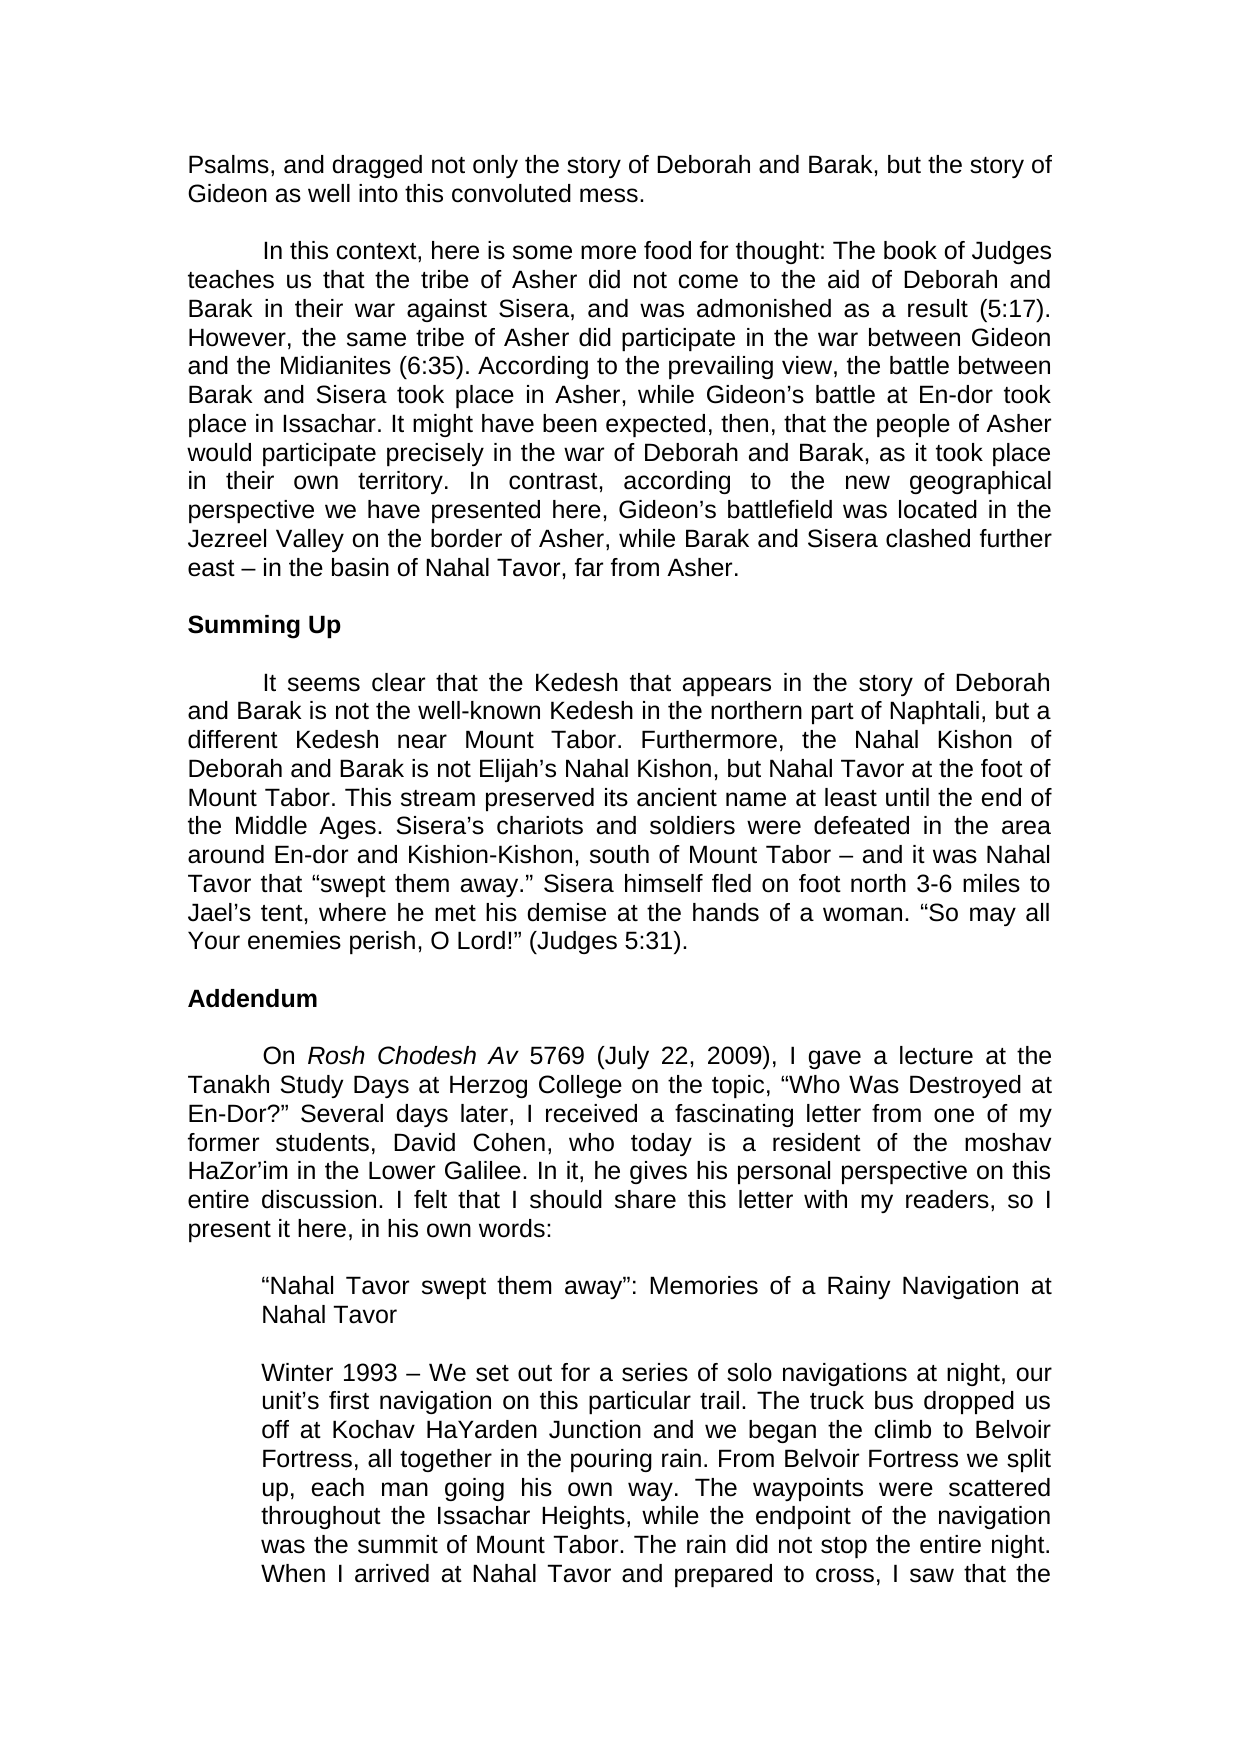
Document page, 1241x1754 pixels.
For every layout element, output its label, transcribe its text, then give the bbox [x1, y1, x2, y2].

text It seems clear that the Kedesh that appears in the story of Deborah and Barak is not the well-known Kedesh in the northern part of Naphtali, but a different Kedesh near Mount Tabor. Furthermore, the Nahal Kishon of Deborah and Barak is not Elijah’s Nahal Kishon, but Nahal Tavor at the foot of Mount Tabor. This stream preserved its ancient name at least until the end of the Middle Ages. Sisera’s chariots and soldiers were defeated in the area around En-dor and Kishion-Kishon, south of Mount Tabor – and it was Nahal Tavor that “swept them away.” Sisera himself fled on foot north 3-6 miles to Jael’s tent, where he met his demise at the hands of a woman. “So may all Your enemies perish, O Lord!” (Judges 5:31). [187, 667, 1053, 955]
text In this context, here is some more food for thought: The book of Judges teaches us that the tribe of Asher did not come to the aid of Deborah and Barak in their war against Sisera, and was admonished as a result (5:17). However, the same tribe of Asher did participate in the war between Gideon and the Midianites (6:35). According to the prevailing view, the battle between Barak and Sisera took place in Asher, while Gideon’s battle at En-dor took place in Issachar. It might have been expected, then, that the people of Asher would participate precisely in the war of Deborah and Barak, as it took place in their own territory. In contrast, according to the new geographical perspective we have presented here, Gideon’s battlefield was located in the Jezreel Valley on the border of Asher, while Barak and Sisera clashed further east – in the basin of Nahal Tavor, far from Asher. [187, 236, 1053, 581]
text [187, 150, 1053, 207]
text Summing Up [187, 610, 1053, 639]
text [261, 1357, 1053, 1587]
text On Rosh Chodesh Av 5769 (July 22, 2009), I gave a lecture at the Tanakh Study Days at Herzog College on the topic, “Who Was Destroyed at En-Dor?” Several days later, I received a fascinating letter from one of my former students, David Cohen, who today is a resident of the moshav HaZor’im in the Lower Galilee. In it, he gives his personal perspective on this entire discussion. I felt that I should share this letter with my readers, so I present it here, in his own words: [187, 1041, 1053, 1242]
text Addendum [187, 984, 1053, 1012]
text “Nahal Tavor swept them away”: Memories of a Rainy Navigation at Nahal Tavor [261, 1271, 1053, 1329]
